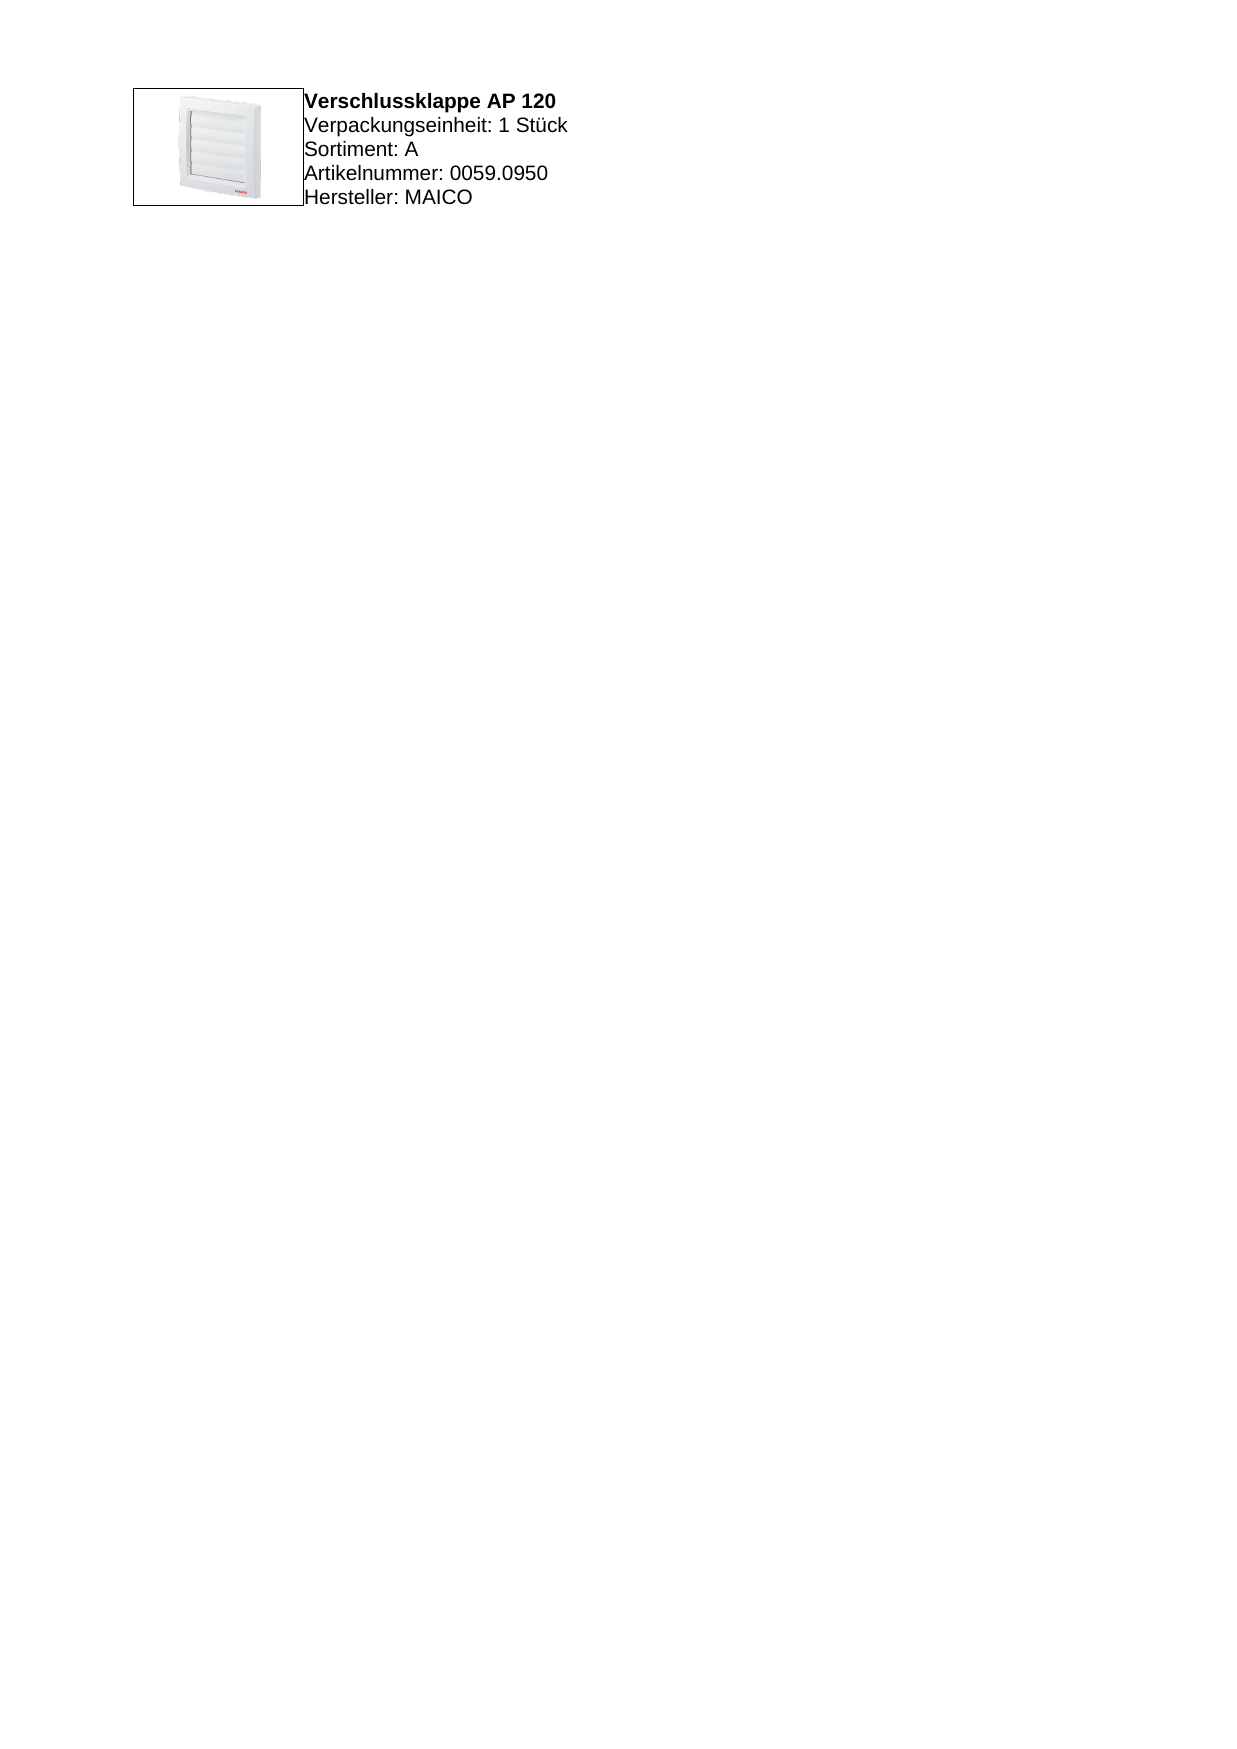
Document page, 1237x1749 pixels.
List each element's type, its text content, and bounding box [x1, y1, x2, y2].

text Verschlussklappe AP 120Verpackungseinheit: 1 StückSortiment: A Artikelnummer: 0059.0950Hersteller: MAICO [133, 89, 1148, 208]
picture [134, 89, 303, 205]
